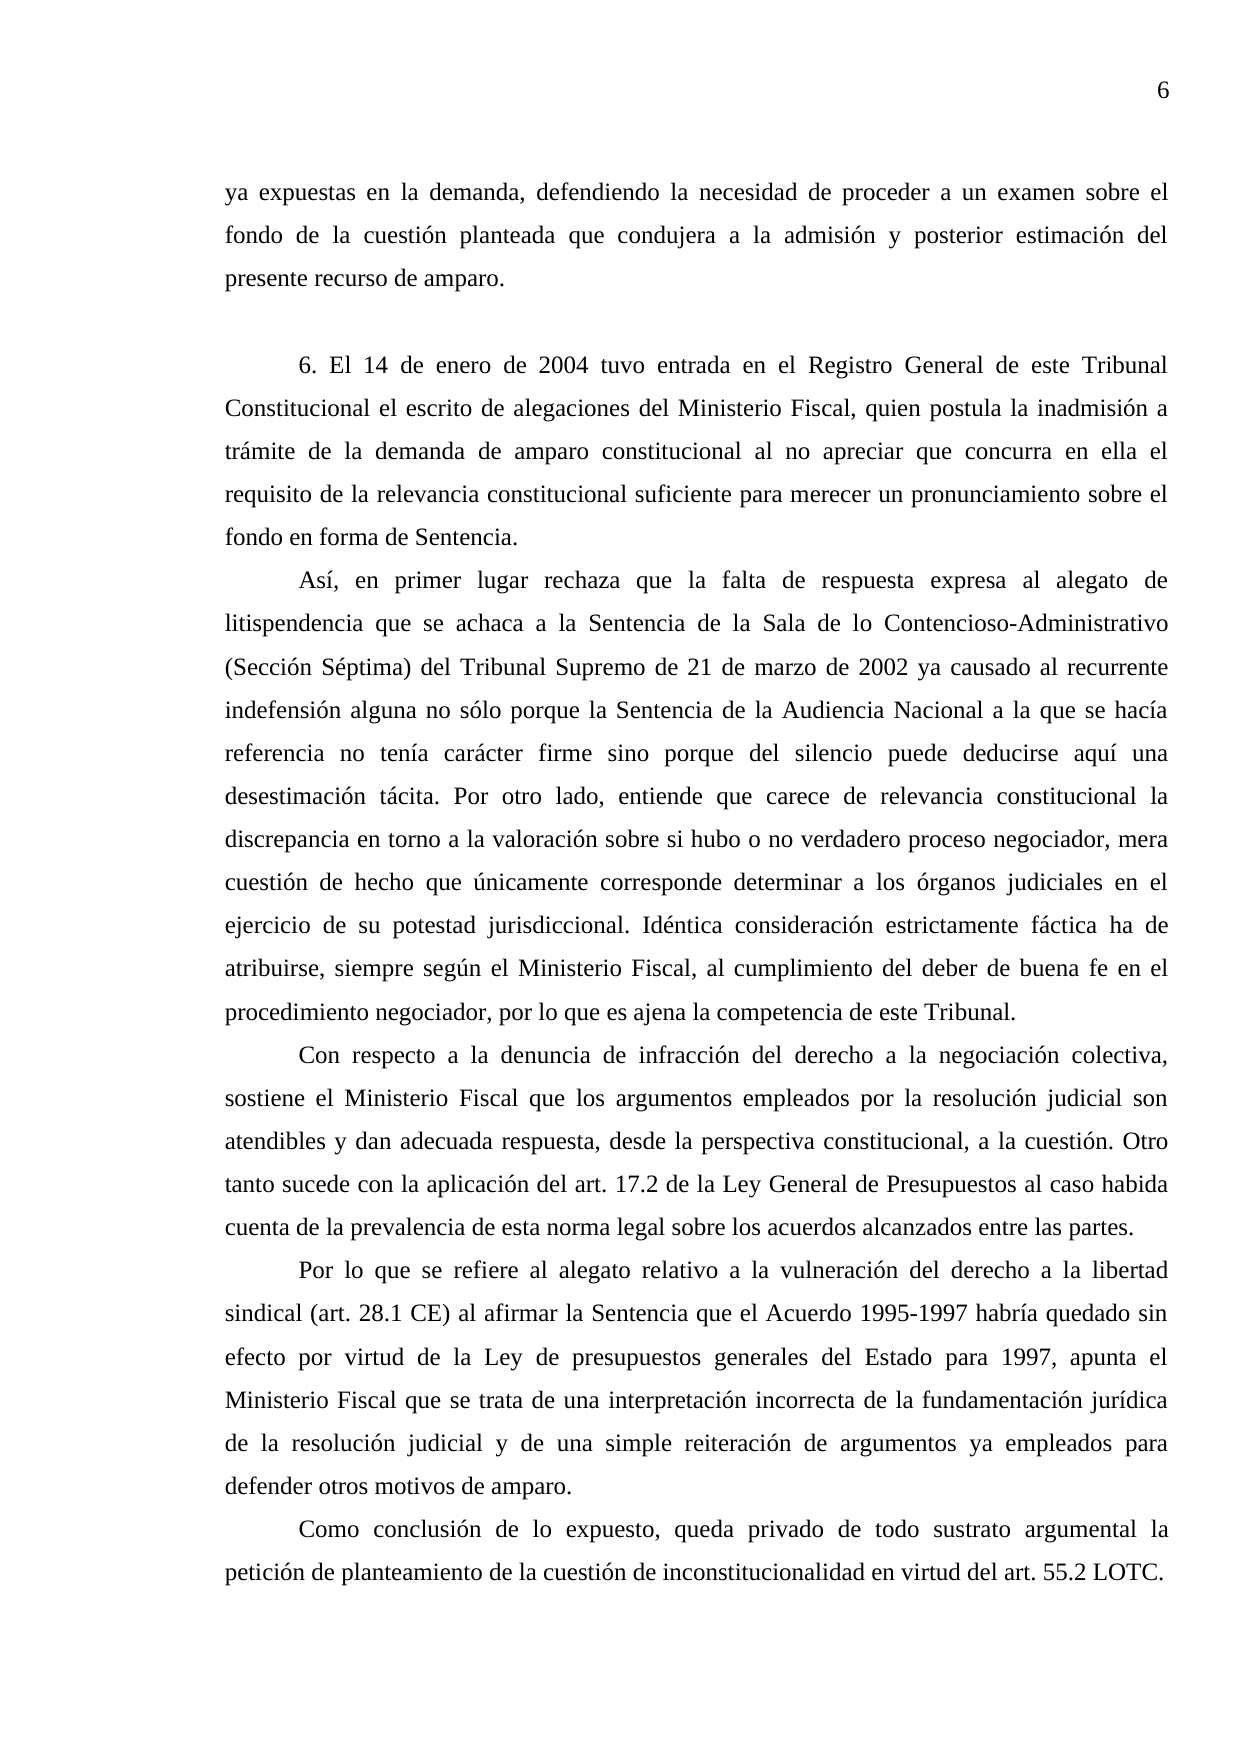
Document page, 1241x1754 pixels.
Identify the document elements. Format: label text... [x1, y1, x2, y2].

text Con respecto a la denuncia de infracción del derecho a la negociación colectiva, sostiene el Ministerio Fiscal que los argumentos empleados por la resolución judicial son atendibles y dan adecuada respuesta, desde la perspectiva constitucional, a la cuestión. Otro tanto sucede con la aplicación del art. 17.2 de la Ley General de Presupuestos al caso habida cuenta de la prevalencia de esta norma legal sobre los acuerdos alcanzados entre las partes. [224, 1040, 1169, 1241]
text Por lo que se refiere al alegato relativo a la vulneración del derecho a la libertad sindical (art. 28.1 CE) al afirmar la Sentencia que el Acuerdo 1995-1997 habría quedado sin efecto por virtud de la Ley de presupuestos generales del Estado para 1997, apunta el Ministerio Fiscal que se trata de una interpretación incorrecta de la fundamentación jurídica de la resolución judicial y de una simple reiteración de argumentos ya empleados para defender otros motivos de amparo. [224, 1255, 1169, 1500]
text Así, en primer lugar rechaza que la falta de respuesta expresa al alegato de litispendencia que se achaca a la Sentencia de la Sala de lo Contencioso-Administrativo (Sección Séptima) del Tribunal Supremo de 21 de marzo de 2002 ya causado al recurrente indefensión alguna no sólo porque la Sentencia de la Audiencia Nacional a la que se hacía referencia no tenía carácter firme sino porque del silencio puede deducirse aquí una desestimación tácita. Por otro lado, entiende que carece de relevancia constitucional la discrepancia en torno a la valoración sobre si hubo o no verdadero proceso negociador, mera cuestión de hecho que únicamente corresponde determinar a los órganos judiciales en el ejercicio de su potestad jurisdiccional. Idéntica consideración estrictamente fáctica ha de atribuirse, siempre según el Ministerio Fiscal, al cumplimiento del deber de buena fe en el procedimiento negociador, por lo que es ajena la competencia de este Tribunal. [224, 565, 1169, 1025]
text Como conclusión de lo expuesto, queda privado de todo sustrato argumental la petición de planteamiento de la cuestión de inconstitucionalidad en virtud del art. 55.2 LOTC. [224, 1514, 1169, 1586]
text 6. El 14 de enero de 2004 tuvo entrada en el Registro General de este Tribunal Constitucional el escrito de alegaciones del Ministerio Fiscal, quien postula la inadmisión a trámite de la demanda de amparo constitucional al no apreciar que concurra en ella el requisito de la relevancia constitucional suficiente para merecer un pronunciamiento sobre el fondo en forma de Sentencia. [224, 350, 1169, 551]
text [224, 177, 1169, 292]
